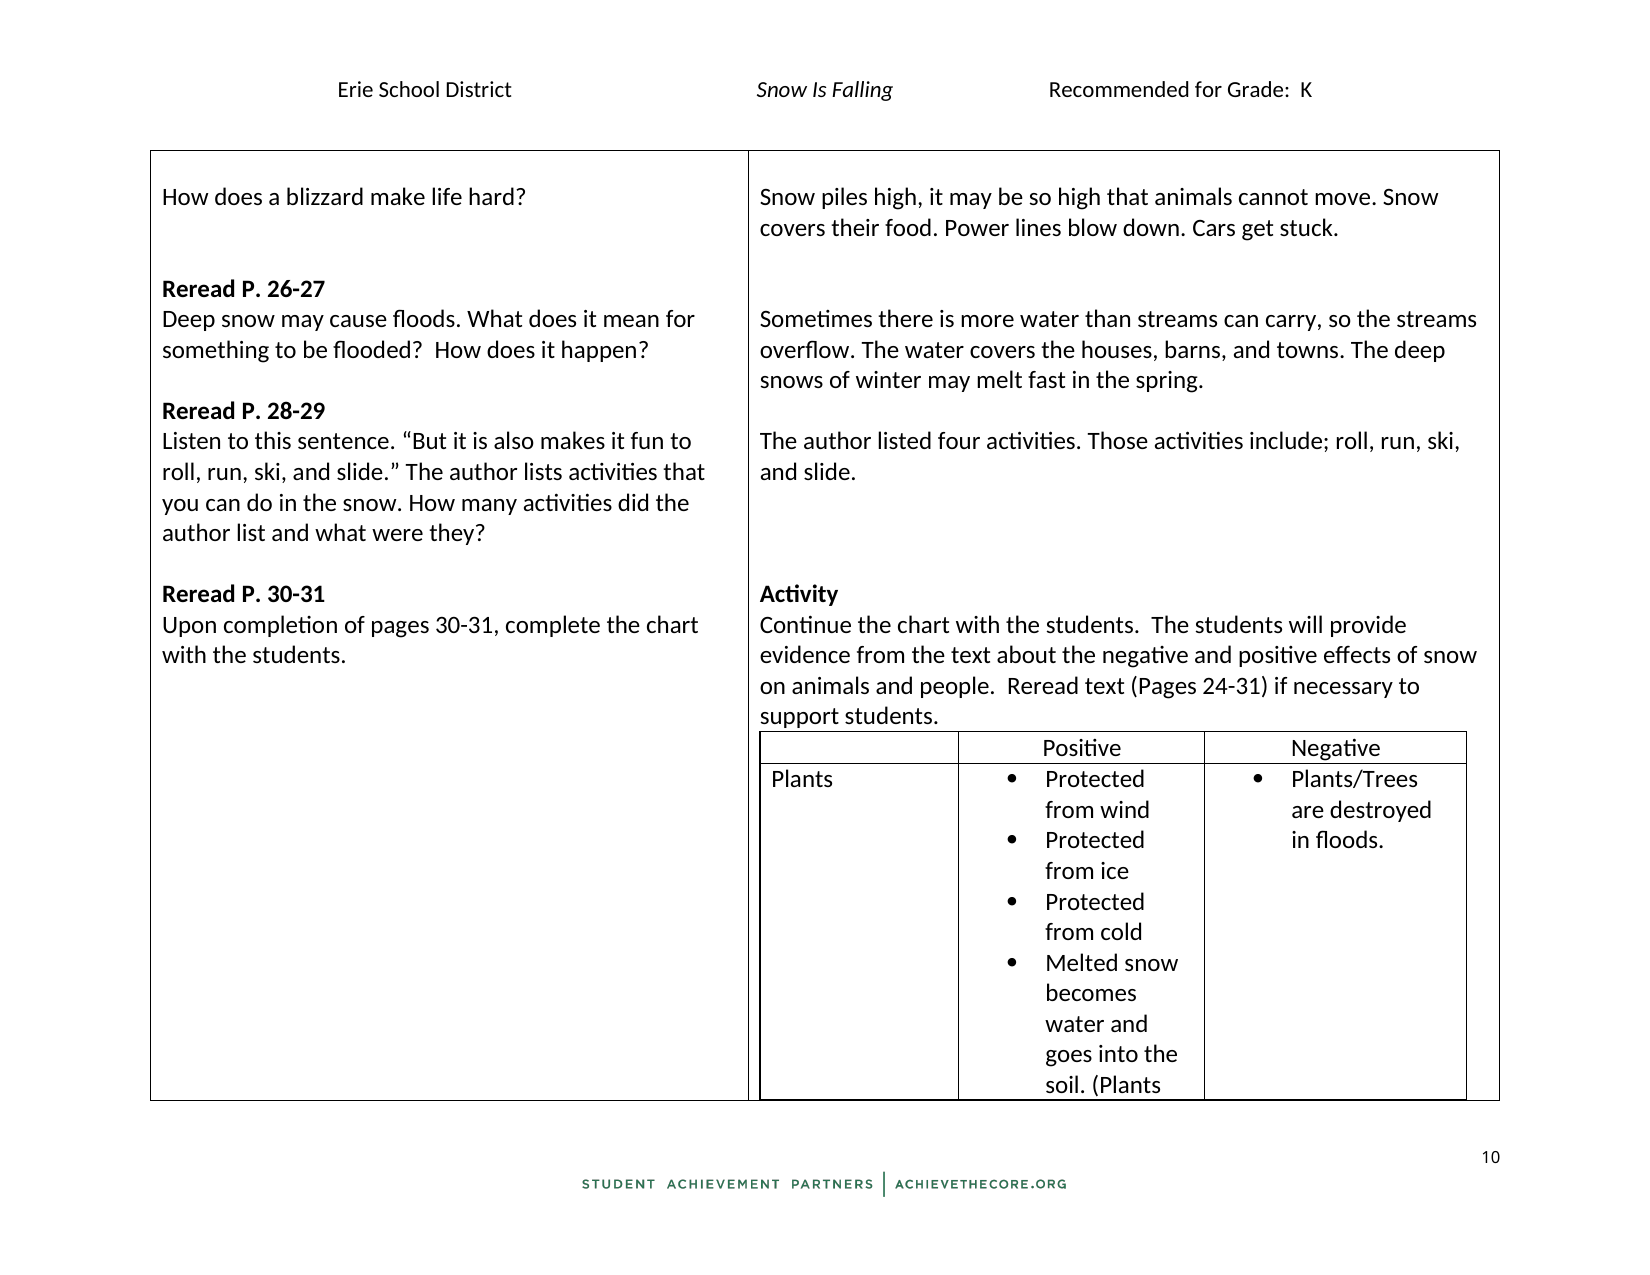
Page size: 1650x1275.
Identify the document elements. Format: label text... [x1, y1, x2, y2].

picture [571, 1168, 1079, 1200]
